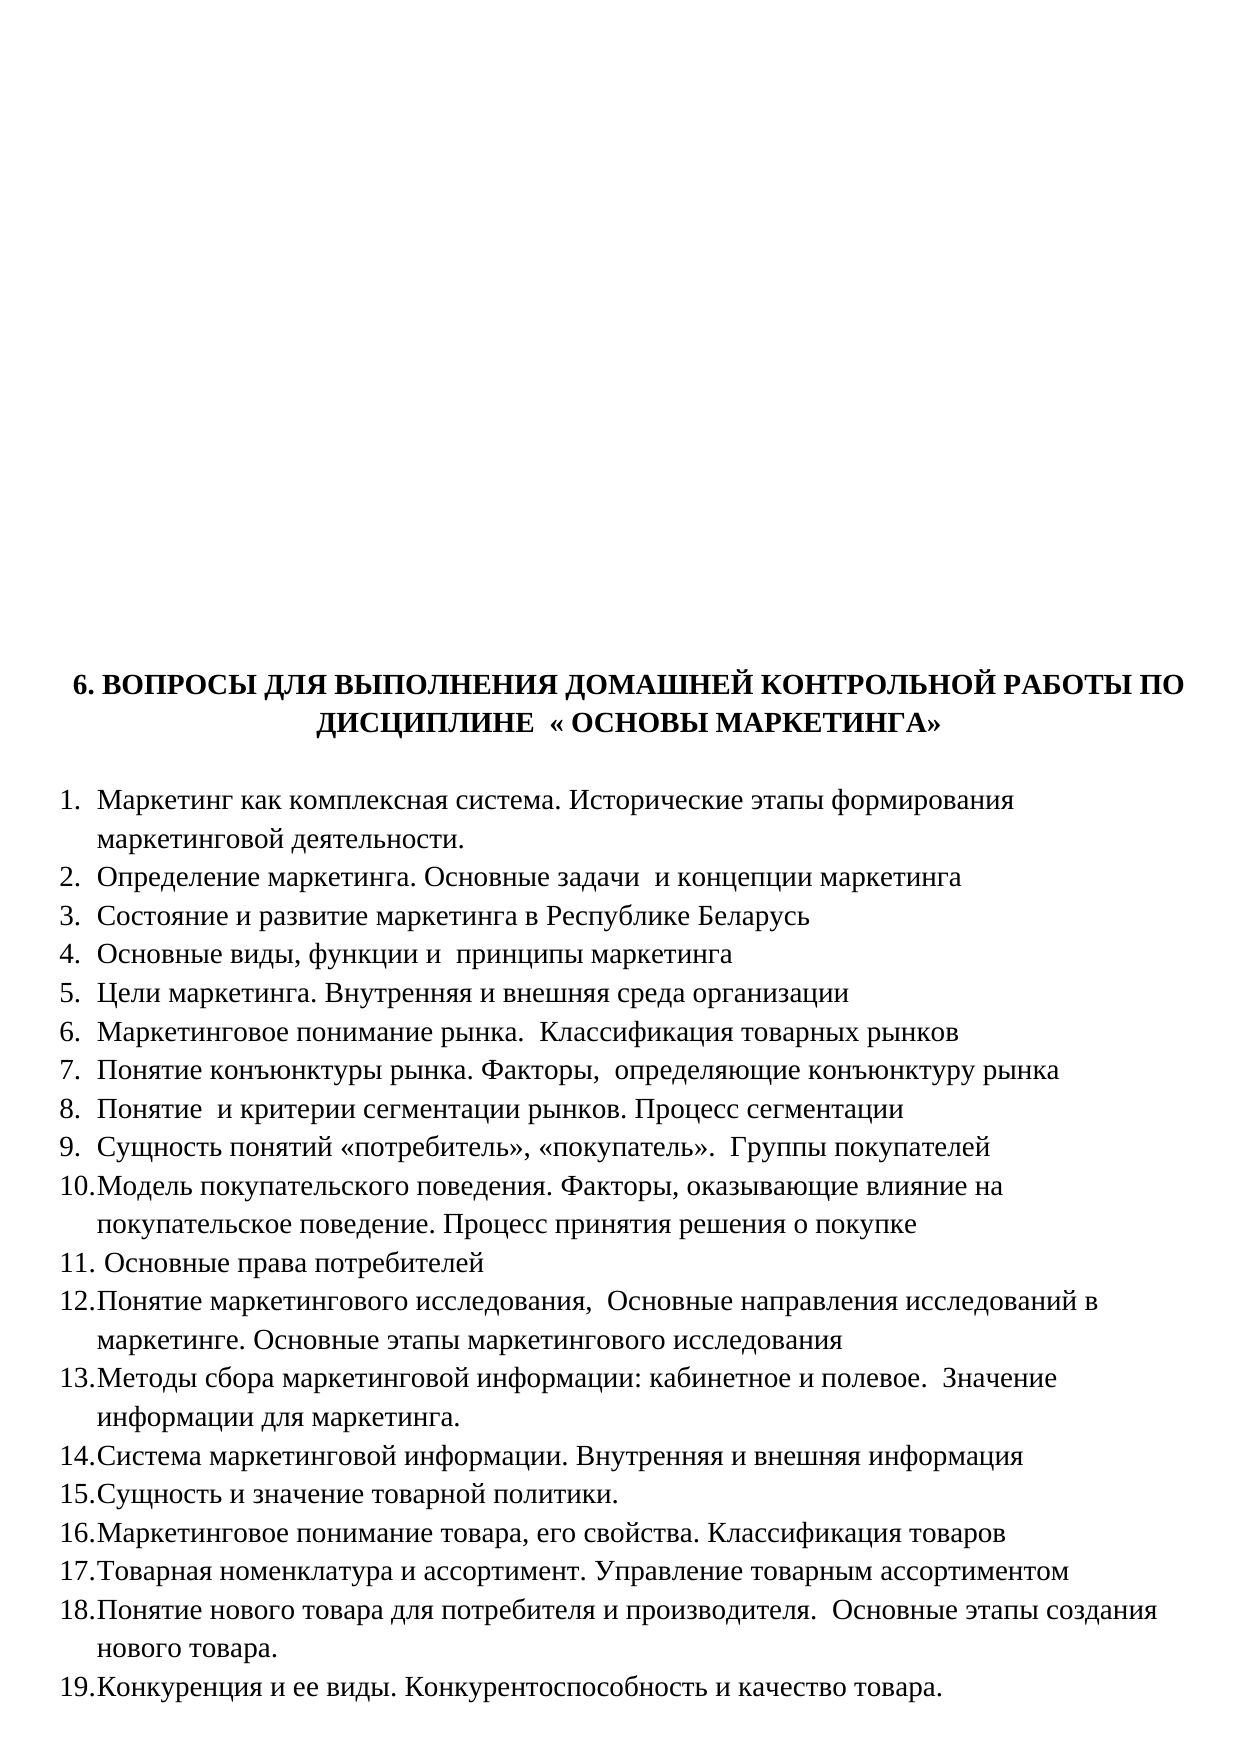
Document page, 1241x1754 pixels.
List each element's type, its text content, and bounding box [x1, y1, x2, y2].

list Сущность понятий «потребитель», «покупатель». Группы покупателей [59, 1129, 1199, 1163]
list Конкуренция и ее виды. Конкурентоспособность и качество товара. [59, 1669, 1199, 1702]
list Понятие маркетингового исследования, Основные направления исследований в маркетинге. Основные этапы маркетингового исследования [59, 1283, 1199, 1356]
list Система маркетинговой информации. Внутренняя и внешняя информация [59, 1438, 1199, 1471]
list Понятие нового товара для потребителя и производителя. Основные этапы создания нового товара. [59, 1592, 1199, 1664]
list Маркетинг как комплексная система. Исторические этапы формирования маркетинговой деятельности. [59, 782, 1199, 854]
title 6. ВОПРОСЫ ДЛЯ ВЫПОЛНЕНИЯ ДОМАШНЕЙ КОНТРОЛЬНОЙ РАБОТЫ ПО ДИСЦИПЛИНЕ « ОСНОВЫ МАРКЕТИНГА» [59, 667, 1199, 739]
list Понятие конъюнктуры рынка. Факторы, определяющие конъюнктуру рынка [59, 1052, 1199, 1086]
list Понятие и критерии сегментации рынков. Процесс сегментации [59, 1091, 1199, 1124]
list Модель покупательского поведения. Факторы, оказывающие влияние на покупательское поведение. Процесс принятия решения о покупке [59, 1168, 1199, 1240]
list Товарная номенклатура и ассортимент. Управление товарным ассортиментом [59, 1553, 1199, 1587]
list Маркетинговое понимание товара, его свойства. Классификация товаров [59, 1515, 1199, 1548]
list Маркетинговое понимание рынка. Классификация товарных рынков [59, 1014, 1199, 1047]
list Цели маркетинга. Внутренняя и внешняя среда организации [59, 975, 1199, 1009]
list Сущность и значение товарной политики. [59, 1476, 1199, 1510]
list Основные права потребителей [59, 1245, 1199, 1278]
list Определение маркетинга. Основные задачи и концепции маркетинга [59, 859, 1199, 893]
list Основные виды, функции и принципы маркетинга [59, 937, 1199, 970]
list Состояние и развитие маркетинга в Республике Беларусь [59, 898, 1199, 932]
list Методы сбора маркетинговой информации: кабинетное и полевое. Значение информации для маркетинга. [59, 1361, 1199, 1433]
